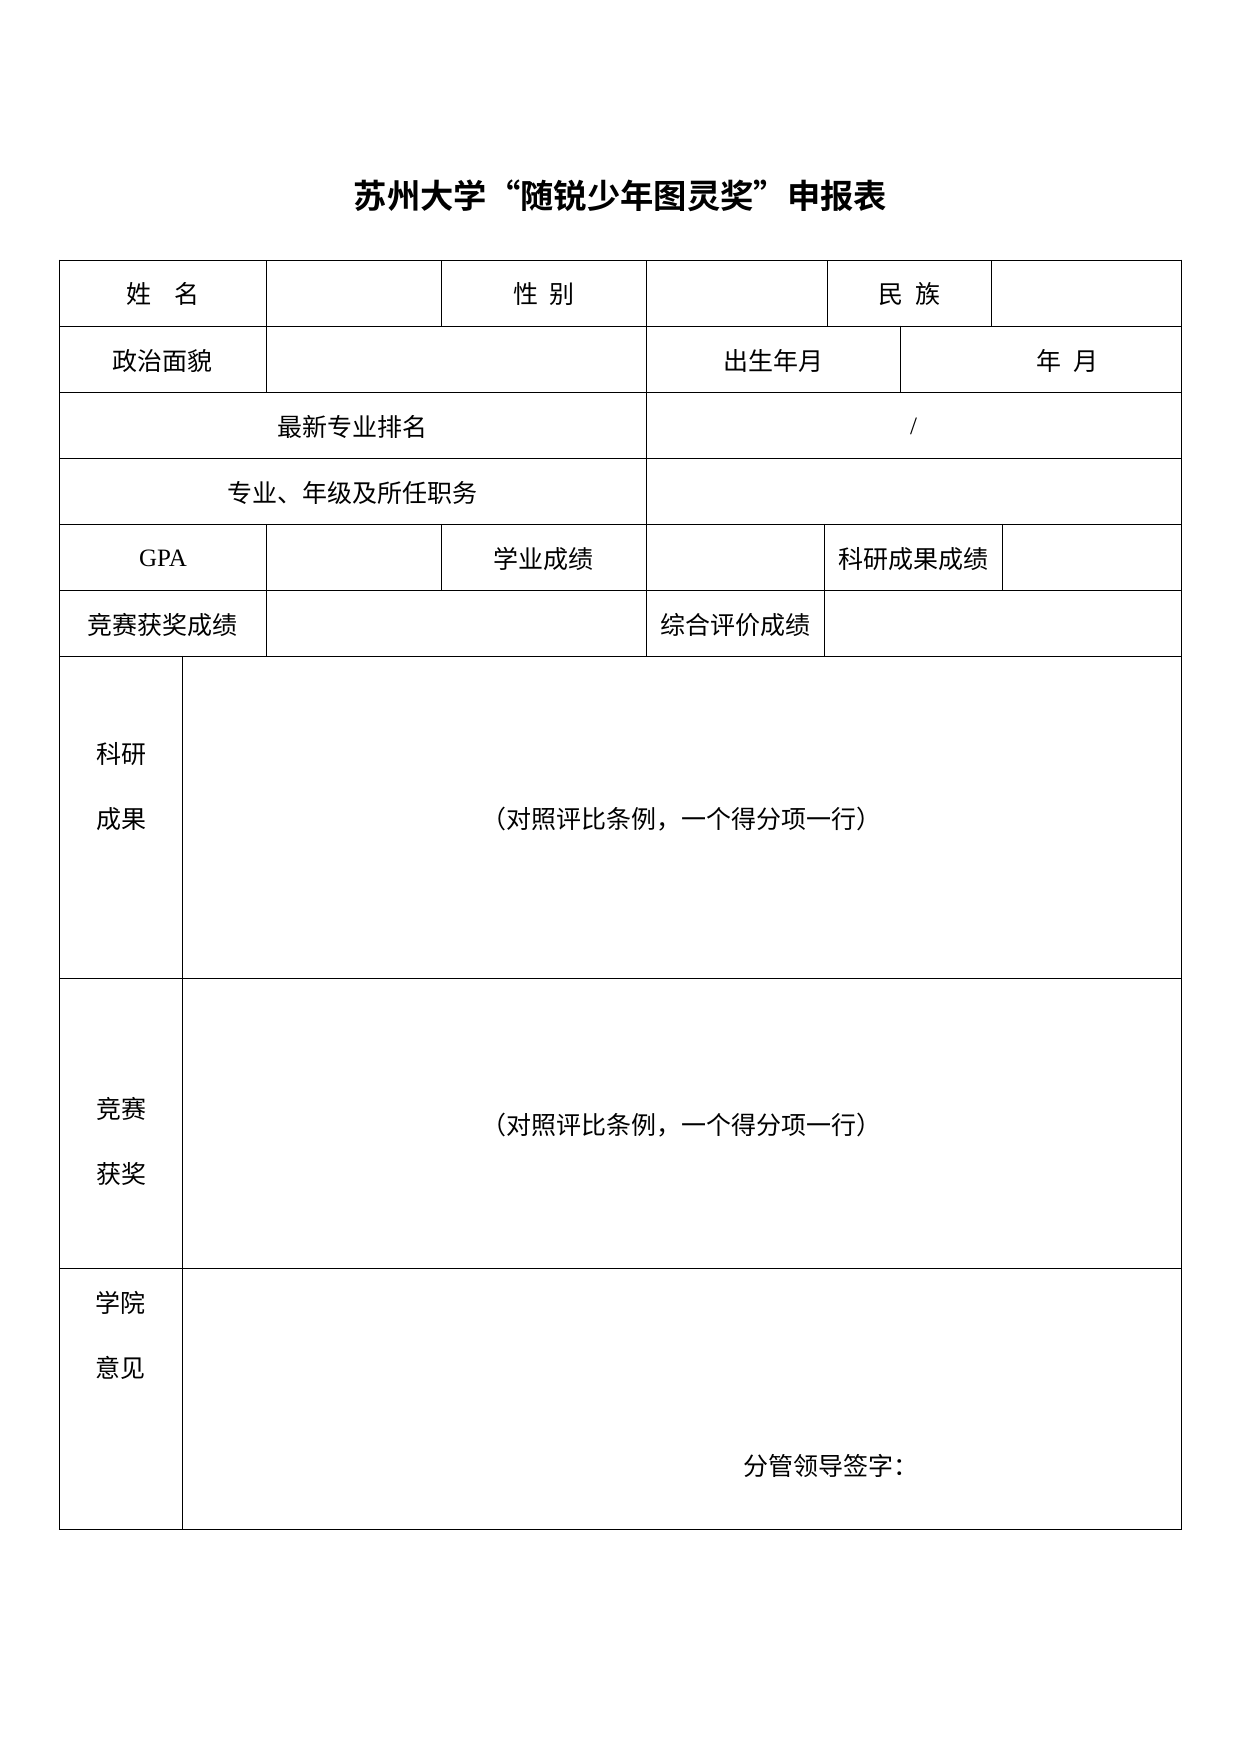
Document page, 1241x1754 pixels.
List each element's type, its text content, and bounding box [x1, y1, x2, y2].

table_cell [1003, 525, 1181, 590]
table_cell 年 月 [901, 327, 1181, 392]
table_cell 科研 成果 [60, 657, 182, 978]
text 苏州大学“随锐少年图灵奖”申报表 [187, 162, 1053, 227]
table_header 姓 名 [60, 261, 266, 326]
table_cell 最新专业排名 [60, 393, 646, 458]
table_cell [647, 525, 824, 590]
table_cell 竞赛 获奖 [60, 979, 182, 1268]
table_cell 科研成果成绩 [825, 525, 1002, 590]
table_cell （对照评比条例，一个得分项一行） [183, 657, 1181, 978]
table_header 民 族 [828, 261, 991, 326]
table_cell GPA [60, 525, 266, 590]
table_header [992, 261, 1181, 326]
table_cell 综合评价成绩 [647, 591, 824, 656]
table_cell 出生年月 [647, 327, 900, 392]
table_header [647, 261, 827, 326]
table_cell [267, 591, 646, 656]
table_cell 政治面貌 [60, 327, 266, 392]
table_cell [267, 327, 646, 392]
table_cell [267, 525, 441, 590]
table_header 性 别 [442, 261, 646, 326]
table_header [267, 261, 441, 326]
table_cell [825, 591, 1181, 656]
table_cell 分管领导签字： 学院盖章 年 月 [183, 1269, 1181, 1529]
table_cell 竞赛获奖成绩 [60, 591, 266, 656]
table_cell [647, 459, 1181, 524]
table_cell 学院 意见 [60, 1269, 182, 1529]
table_cell / [647, 393, 1181, 458]
table_cell 专业、年级及所任职务 [60, 459, 646, 524]
table_cell 学业成绩 [442, 525, 646, 590]
table_cell （对照评比条例，一个得分项一行） [183, 979, 1181, 1268]
